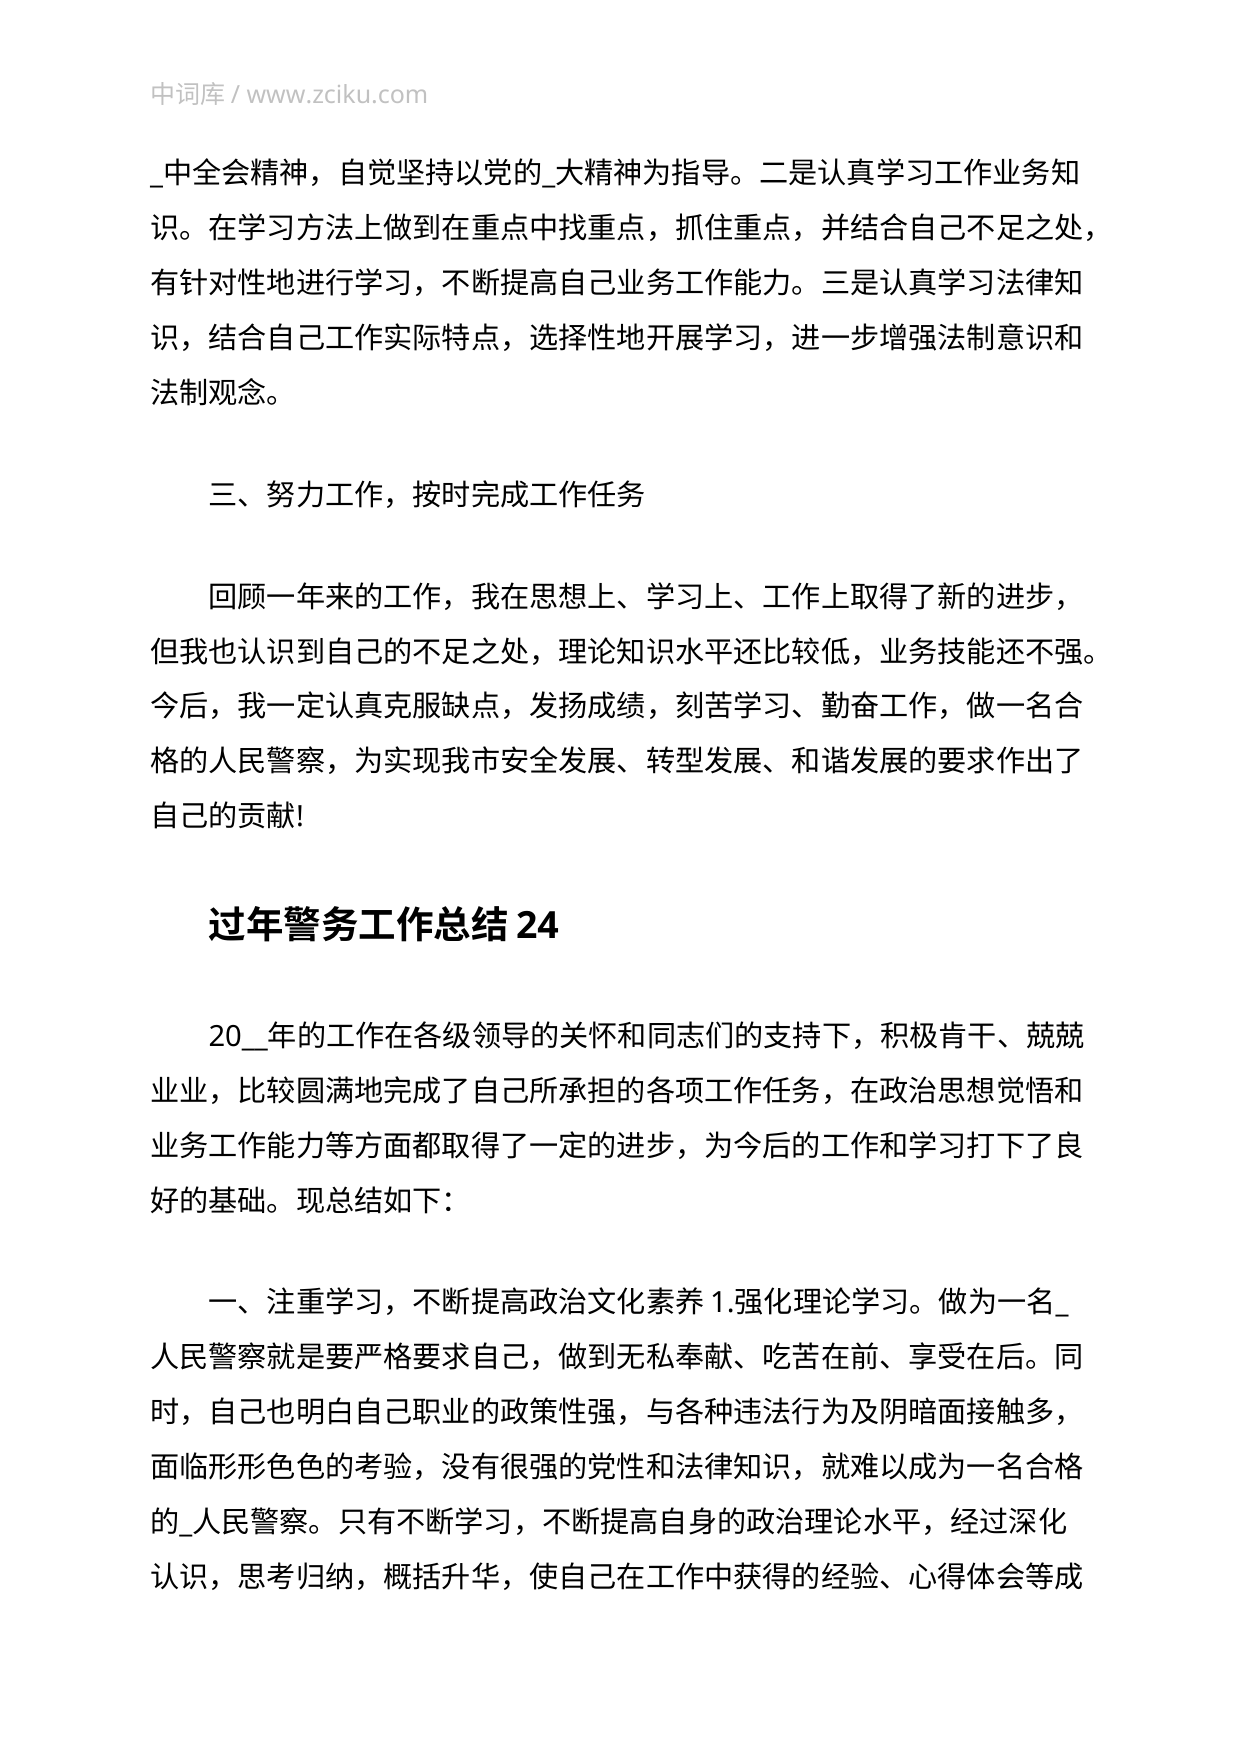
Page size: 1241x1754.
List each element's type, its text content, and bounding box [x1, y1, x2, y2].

text 回顾一年来的工作，我在思想上、学习上、工作上取得了新的进步，但我也认识到自己的不足之处，理论知识水平还比较低，业务技能还不强。今后，我一定认真克服缺点，发扬成绩，刻苦学习、勤奋工作，做一名合格的人民警察，为实现我市安全发展、转型发展、和谐发展的要求作出了自己的贡献! [150, 573, 1090, 835]
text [150, 1279, 1090, 1596]
text 过年警务工作总结24 [150, 895, 1090, 949]
text 三、努力工作，按时完成工作任务 [150, 471, 1090, 514]
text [150, 150, 1090, 412]
text 20__年的工作在各级领导的关怀和同志们的支持下，积极肯干、兢兢业业，比较圆满地完成了自己所承担的各项工作任务，在政治思想觉悟和业务工作能力等方面都取得了一定的进步，为今后的工作和学习打下了良好的基础。现总结如下： [150, 1012, 1090, 1219]
